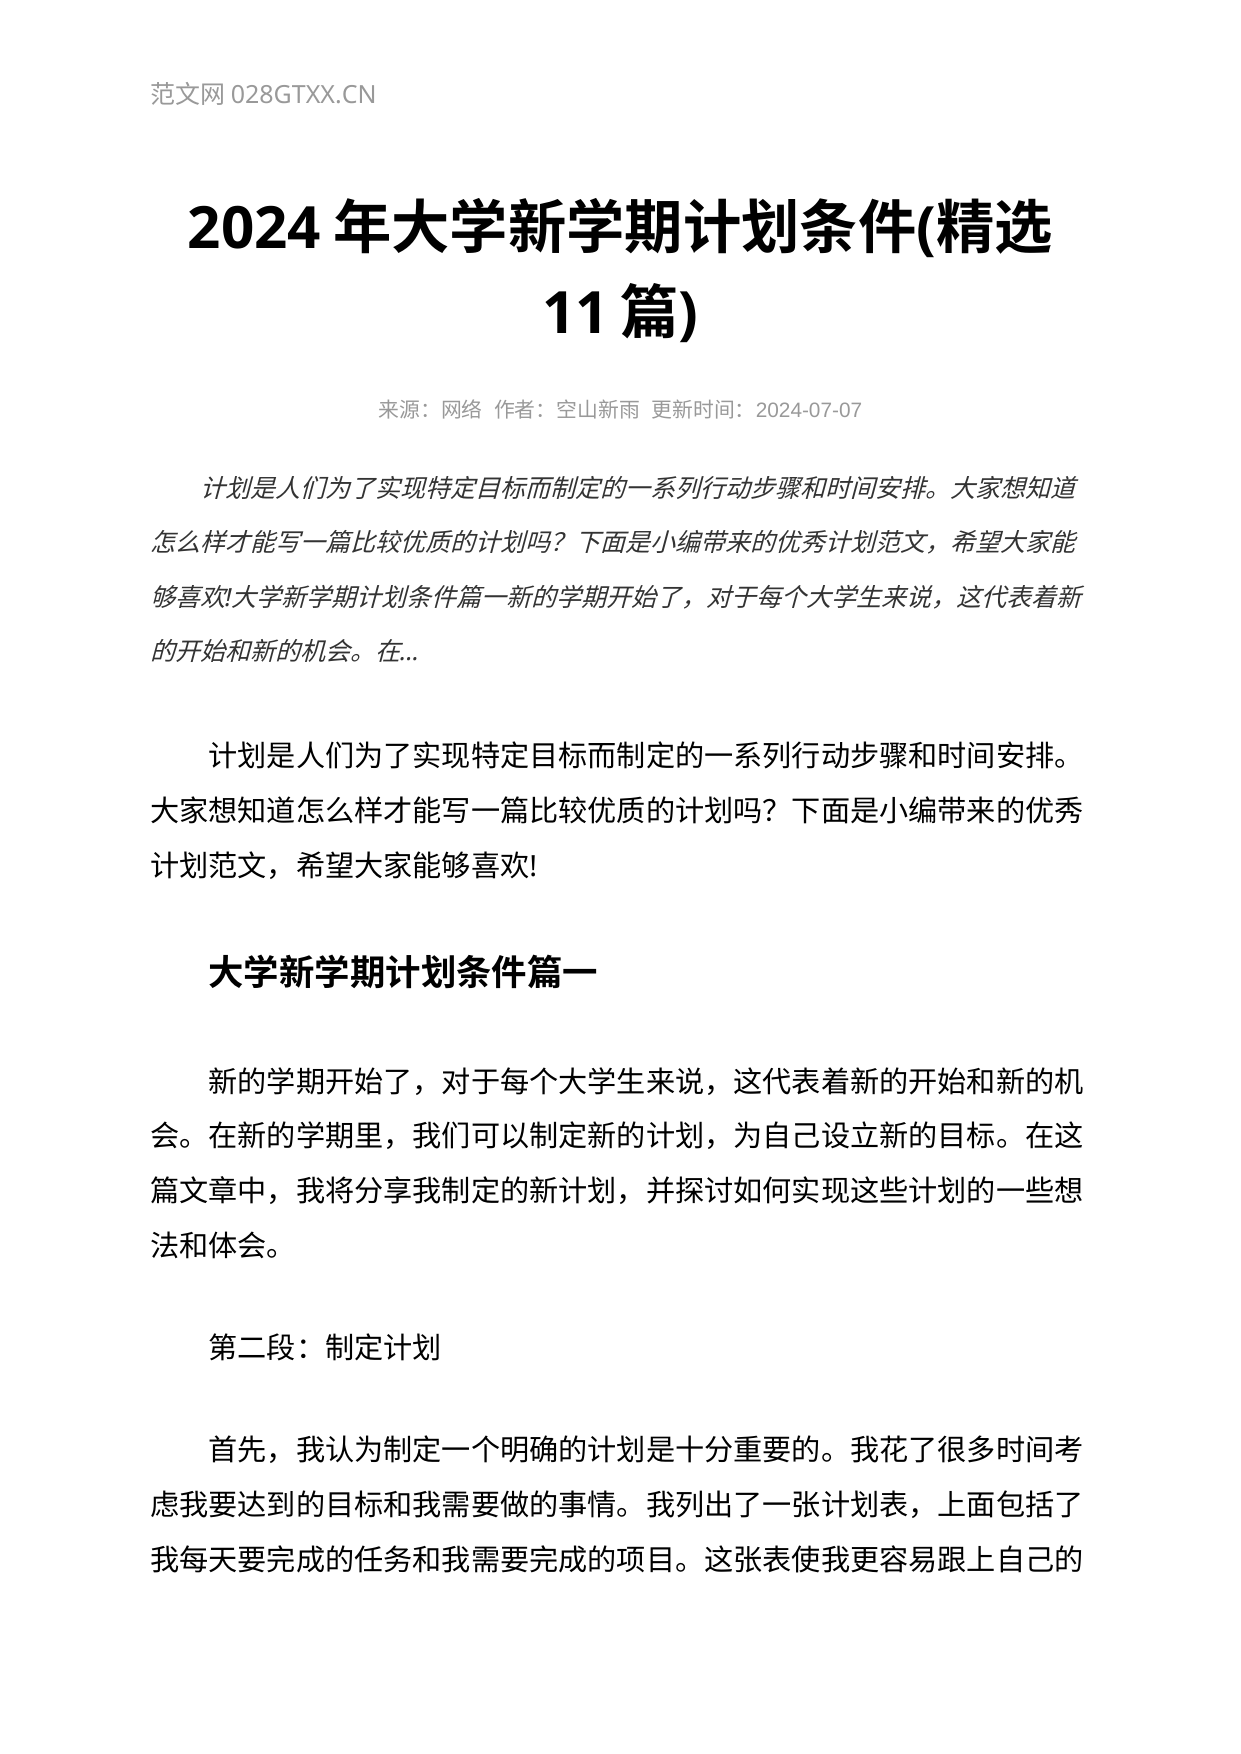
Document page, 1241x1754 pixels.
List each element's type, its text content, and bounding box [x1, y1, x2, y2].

text 大学新学期计划条件篇一 [150, 945, 1090, 996]
text 新的学期开始了，对于每个大学生来说，这代表着新的开始和新的机会。在新的学期里，我们可以制定新的计划，为自己设立新的目标。在这篇文章中，我将分享我制定的新计划，并探讨如何实现这些计划的一些想法和体会。 [150, 1058, 1090, 1265]
text 来源：网络 作者：空山新雨 更新时间：2024-07-07 [150, 398, 1090, 422]
text 计划是人们为了实现特定目标而制定的一系列行动步骤和时间安排。大家想知道怎么样才能写一篇比较优质的计划吗？下面是小编带来的优秀计划范文，希望大家能够喜欢! [150, 733, 1090, 885]
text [150, 1426, 1090, 1578]
subtitle 2024年大学新学期计划条件(精选11篇) [150, 181, 1090, 351]
text 第二段：制定计划 [150, 1324, 1090, 1367]
text 计划是人们为了实现特定目标而制定的一系列行动步骤和时间安排。大家想知道怎么样才能写一篇比较优质的计划吗？下面是小编带来的优秀计划范文，希望大家能够喜欢!大学新学期计划条件篇一新的学期开始了，对于每个大学生来说，这代表着新的开始和新的机会。在... [150, 468, 1090, 668]
